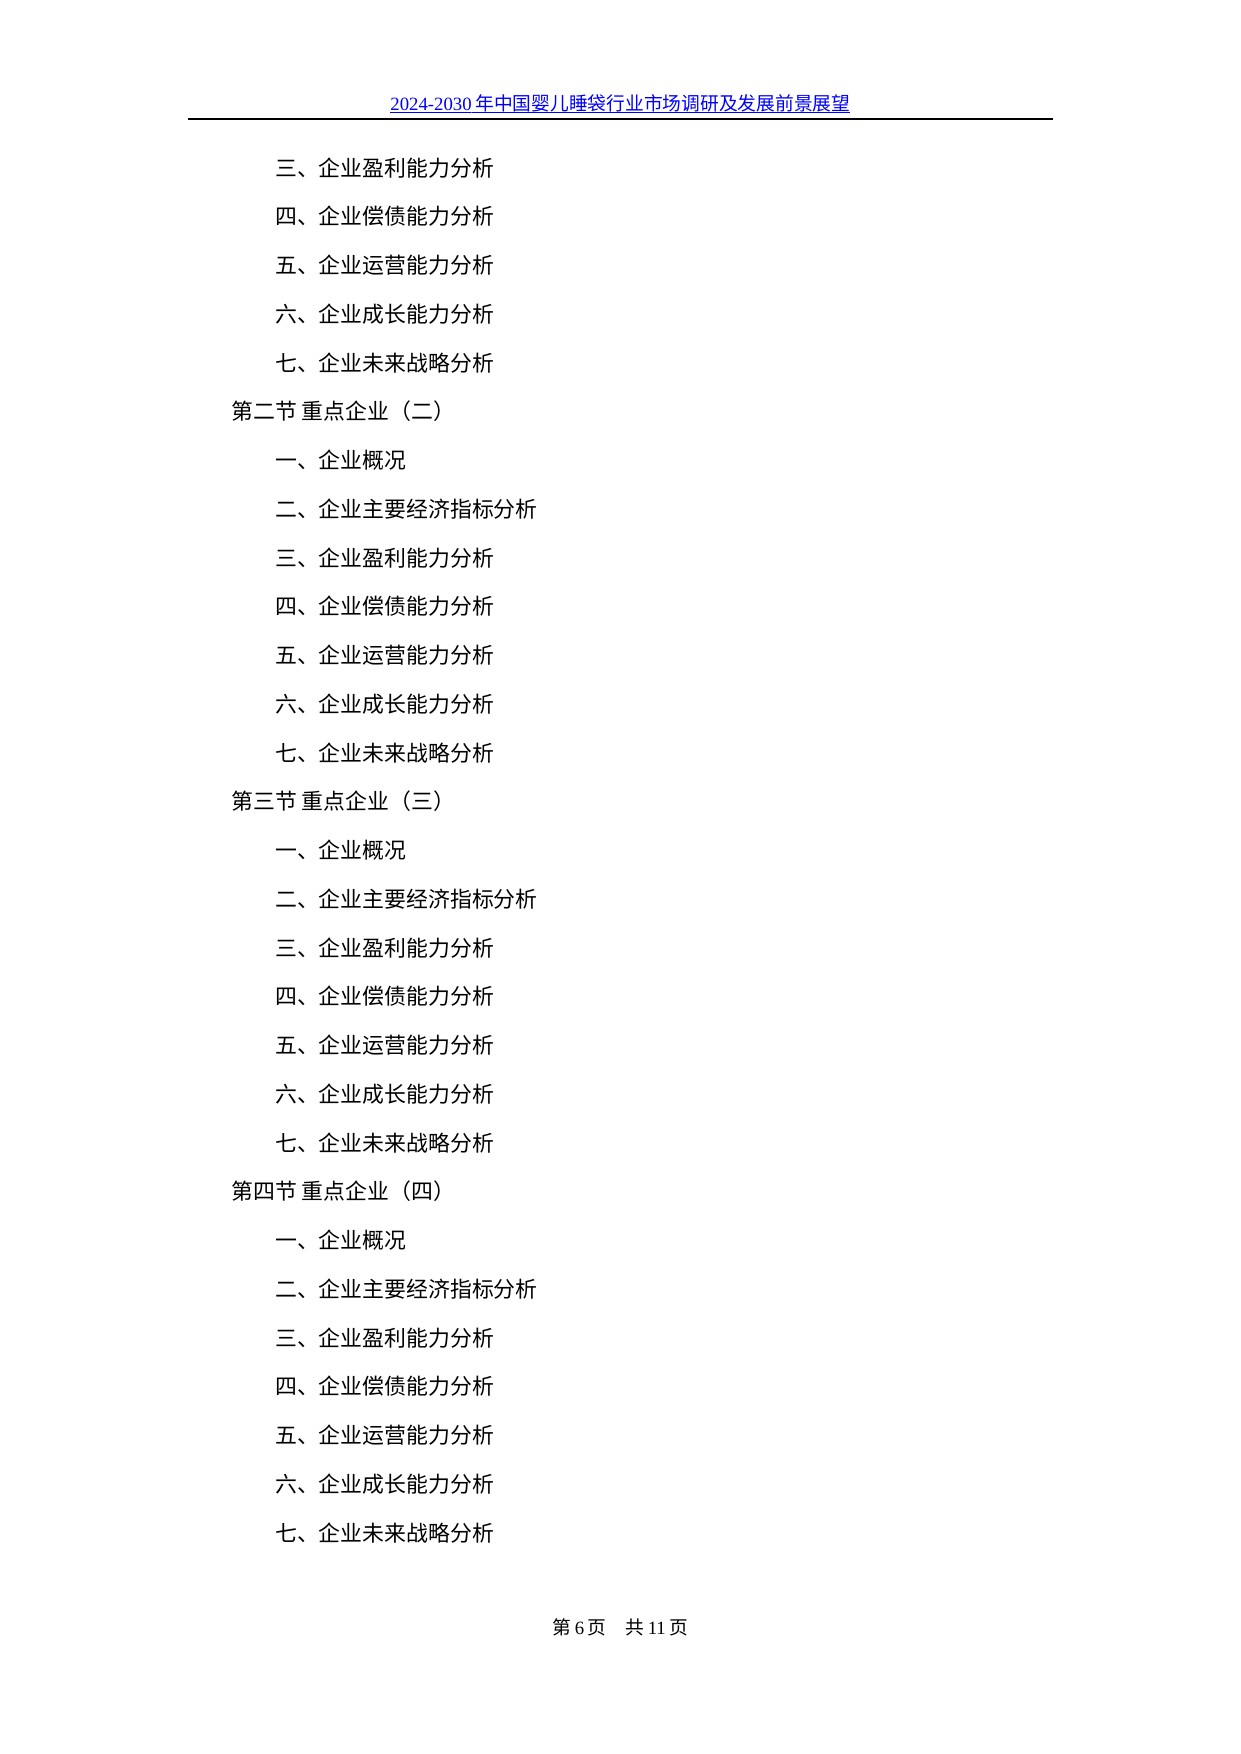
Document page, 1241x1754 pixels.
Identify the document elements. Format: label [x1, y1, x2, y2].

text [187, 150, 1053, 1548]
